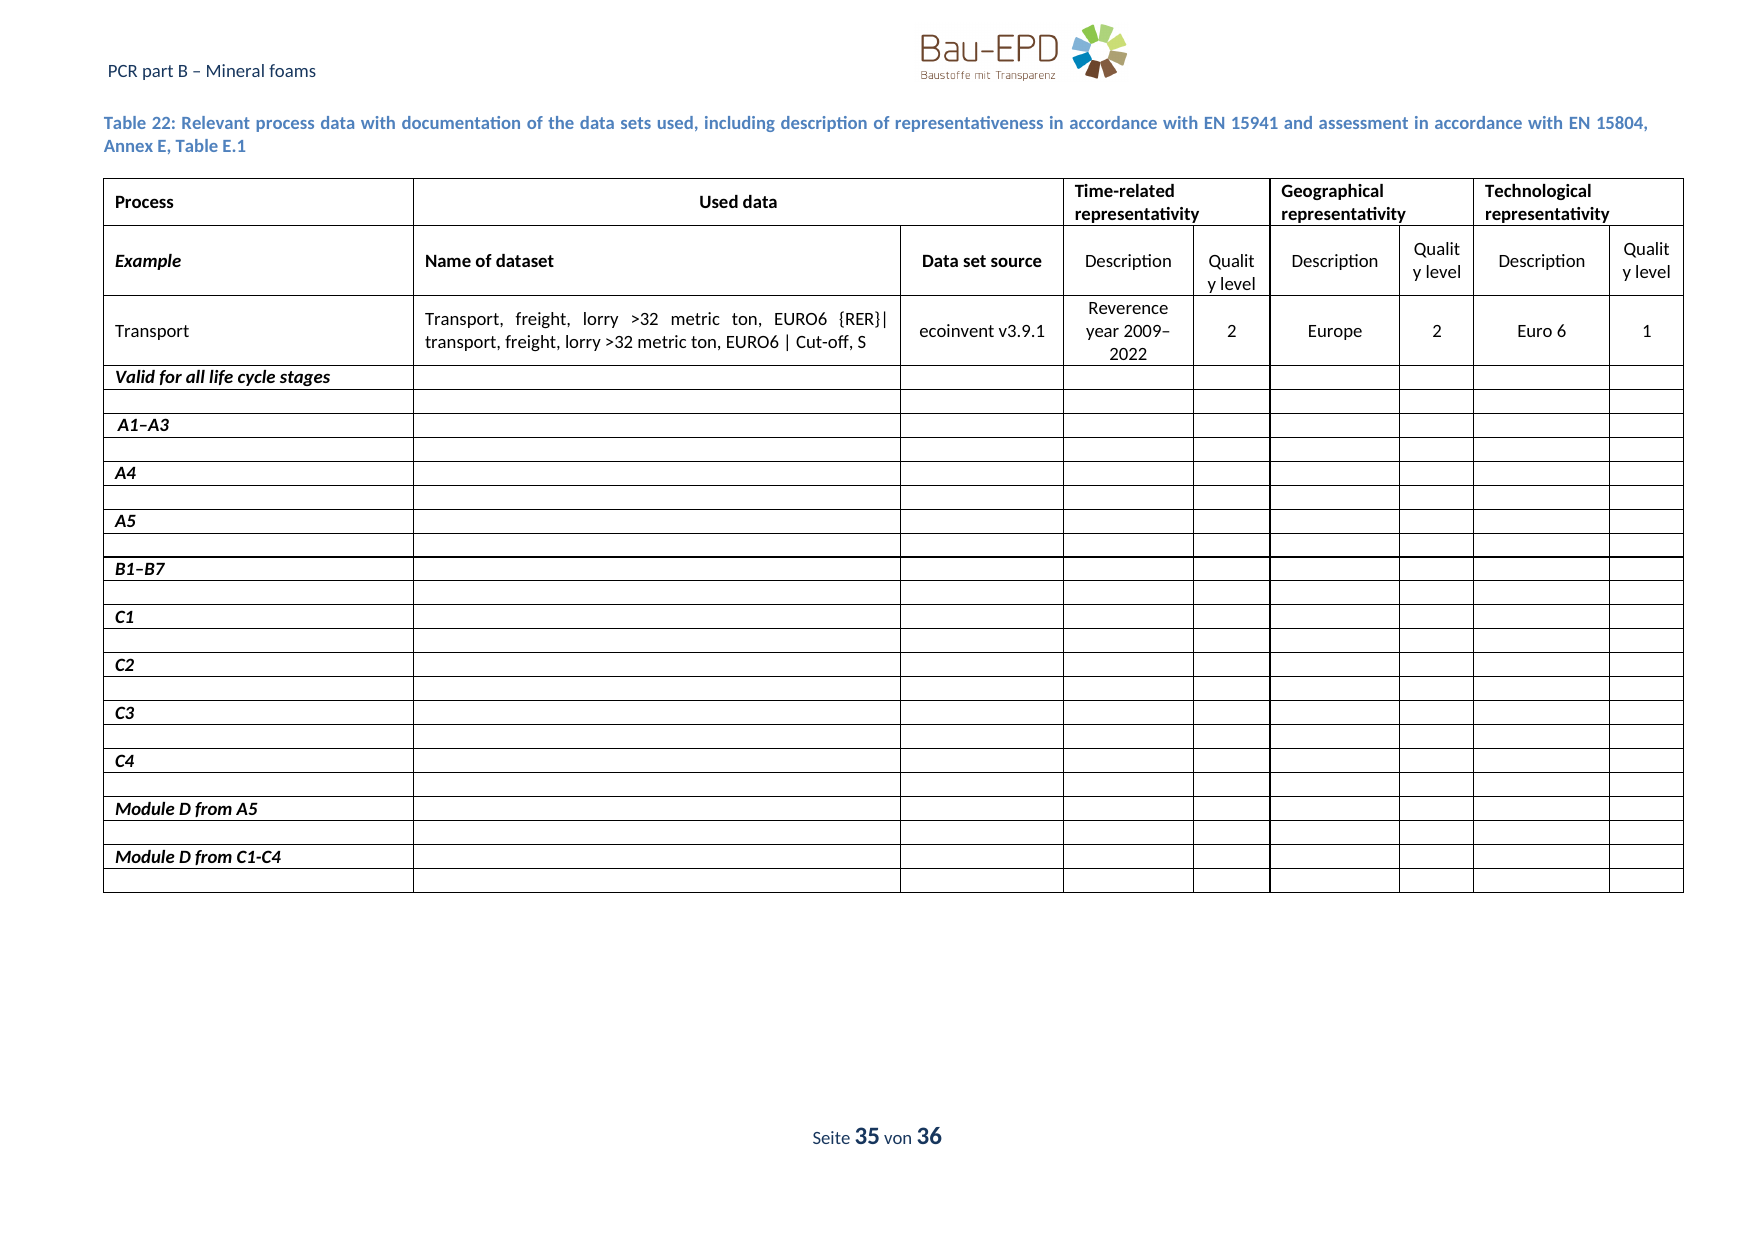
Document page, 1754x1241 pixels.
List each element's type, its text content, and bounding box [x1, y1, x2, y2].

table_cell [1610, 701, 1683, 724]
table_cell [1400, 581, 1473, 604]
table_cell [1194, 749, 1269, 772]
table_cell [1271, 629, 1399, 652]
table_header Time-related representativity [1064, 179, 1269, 225]
table_cell A1–A3 [104, 414, 413, 437]
table_cell [1064, 869, 1193, 892]
table_cell [414, 605, 900, 628]
table_cell [414, 629, 900, 652]
table_cell [1194, 653, 1269, 676]
table_cell Description [1474, 226, 1609, 295]
table_cell [1271, 701, 1399, 724]
table_cell [104, 629, 413, 652]
table_cell Description [1064, 226, 1193, 295]
table_cell ecoinvent v3.9.1 [901, 296, 1063, 365]
table_cell [1474, 629, 1609, 652]
table_cell [1400, 629, 1473, 652]
table_cell [1400, 869, 1473, 892]
table_cell [901, 749, 1063, 772]
table_cell [104, 486, 413, 508]
table_cell [1271, 581, 1399, 604]
table_cell [1271, 797, 1399, 820]
table_cell [901, 558, 1063, 580]
table_cell [1271, 558, 1399, 580]
table_cell [901, 845, 1063, 868]
table_cell [901, 725, 1063, 748]
table_cell [1474, 725, 1609, 748]
table_cell [1610, 558, 1683, 580]
table_cell Data set source [901, 226, 1063, 295]
table_cell [414, 414, 900, 437]
table_cell [1271, 653, 1399, 676]
table_cell [1271, 510, 1399, 532]
table_cell [1194, 414, 1269, 437]
table_cell [1400, 653, 1473, 676]
table_cell [1064, 821, 1193, 844]
table_cell [1271, 749, 1399, 772]
table_cell [1610, 534, 1683, 556]
table_cell [1271, 821, 1399, 844]
table_cell [104, 390, 413, 413]
table_cell [414, 701, 900, 724]
table_cell [1194, 773, 1269, 796]
table_cell C2 [104, 653, 413, 676]
table_cell [1400, 845, 1473, 868]
table_cell [1610, 414, 1683, 437]
table_cell [1271, 845, 1399, 868]
table_cell [901, 797, 1063, 820]
table_cell [1610, 653, 1683, 676]
table_cell [1271, 725, 1399, 748]
table_cell [1194, 462, 1269, 484]
table_cell [414, 869, 900, 892]
table_cell [1474, 414, 1609, 437]
table_cell [1064, 653, 1193, 676]
table_header Technological representativity [1474, 179, 1683, 225]
table_cell [1400, 725, 1473, 748]
table_cell [1400, 462, 1473, 484]
table_cell [1271, 605, 1399, 628]
table_cell [414, 510, 900, 532]
table_cell [1064, 605, 1193, 628]
table_cell [1400, 701, 1473, 724]
table_cell [1064, 558, 1193, 580]
table_header Process [104, 179, 413, 225]
table_cell [1194, 629, 1269, 652]
table_cell [1474, 438, 1609, 461]
table_cell [1194, 486, 1269, 508]
table_cell [1064, 510, 1193, 532]
table_cell [901, 462, 1063, 484]
table_cell [1194, 390, 1269, 413]
picture [913, 22, 1130, 82]
table_cell [1271, 677, 1399, 700]
table_cell [1271, 366, 1399, 389]
table_cell [1400, 414, 1473, 437]
table_cell [901, 773, 1063, 796]
table_cell [1271, 486, 1399, 508]
table_cell [414, 773, 900, 796]
table_cell Reverence year 2009–2022 [1064, 296, 1193, 365]
table_cell [1194, 558, 1269, 580]
table_cell [1271, 438, 1399, 461]
table_cell [1400, 366, 1473, 389]
table_cell [1474, 558, 1609, 580]
text Table 22: Relevant process data with documentation of the data sets used, including description of representativeness in accordance with EN 15941 and assessment in accordance with EN 15804, Annex E, Table E.1 [103, 112, 1651, 157]
table_cell [1064, 725, 1193, 748]
table_cell [1064, 366, 1193, 389]
table_cell [1610, 749, 1683, 772]
table_cell [1474, 845, 1609, 868]
table_cell [1064, 414, 1193, 437]
table_cell [1194, 677, 1269, 700]
table_cell [1400, 534, 1473, 556]
table_cell [1194, 701, 1269, 724]
table_cell [1271, 773, 1399, 796]
table_cell [1610, 510, 1683, 532]
table_cell [1064, 438, 1193, 461]
table_cell [901, 486, 1063, 508]
table_cell [1064, 462, 1193, 484]
table_cell [1271, 462, 1399, 484]
table_cell [414, 534, 900, 556]
table_cell Valid for all life cycle stages [104, 366, 413, 389]
table_cell [1610, 390, 1683, 413]
table_cell [1400, 486, 1473, 508]
table_cell [1400, 821, 1473, 844]
table_cell [1610, 725, 1683, 748]
table_cell [414, 366, 900, 389]
table_cell Module D from A5 [104, 797, 413, 820]
table_header Used data [414, 179, 1063, 225]
table_cell [414, 486, 900, 508]
table_cell [1610, 773, 1683, 796]
table_cell [1474, 749, 1609, 772]
table_cell [1400, 677, 1473, 700]
table_cell [1400, 390, 1473, 413]
table_cell [1064, 390, 1193, 413]
table_cell [414, 462, 900, 484]
table_cell Module D from C1-C4 [104, 845, 413, 868]
table_cell [1610, 869, 1683, 892]
table_cell [104, 534, 413, 556]
table_cell [1064, 773, 1193, 796]
table_cell [414, 390, 900, 413]
table_cell [901, 438, 1063, 461]
table_cell [1194, 725, 1269, 748]
table_cell [1610, 605, 1683, 628]
table_cell [901, 869, 1063, 892]
table_cell [1064, 534, 1193, 556]
table_cell Quality level [1610, 226, 1683, 295]
table_cell Euro 6 [1474, 296, 1609, 365]
table_cell 2 [1400, 296, 1473, 365]
table_cell 2 [1194, 296, 1269, 365]
table_cell [1610, 797, 1683, 820]
table_cell [901, 390, 1063, 413]
table_cell [1194, 534, 1269, 556]
table_cell [414, 845, 900, 868]
table_cell [1194, 845, 1269, 868]
table_cell Europe [1271, 296, 1399, 365]
table_cell Quality level [1194, 226, 1269, 295]
table_cell [1474, 605, 1609, 628]
table_cell [104, 821, 413, 844]
table_cell [1400, 510, 1473, 532]
table_cell [104, 869, 413, 892]
table_cell Description [1271, 226, 1399, 295]
table_cell 1 [1610, 296, 1683, 365]
table_cell [1064, 797, 1193, 820]
table_cell [1271, 534, 1399, 556]
table_cell [1400, 773, 1473, 796]
table_cell [1194, 605, 1269, 628]
table_cell [901, 629, 1063, 652]
table_cell [1610, 845, 1683, 868]
table_cell [1194, 821, 1269, 844]
table_cell [104, 773, 413, 796]
table_cell [1610, 629, 1683, 652]
table_cell [1400, 749, 1473, 772]
table_cell [1610, 366, 1683, 389]
table_cell [104, 677, 413, 700]
table_cell Name of dataset [414, 226, 900, 295]
table_cell [414, 677, 900, 700]
table_cell [1194, 510, 1269, 532]
table_cell [104, 438, 413, 461]
table_cell [1474, 534, 1609, 556]
table_cell [1610, 438, 1683, 461]
table_cell [1474, 390, 1609, 413]
table_cell C1 [104, 605, 413, 628]
table_cell [1474, 821, 1609, 844]
table_cell [414, 581, 900, 604]
table_cell [1610, 821, 1683, 844]
table_cell [901, 414, 1063, 437]
table_cell [1474, 701, 1609, 724]
table_cell [104, 725, 413, 748]
table_cell [901, 366, 1063, 389]
table_cell [1474, 653, 1609, 676]
table_cell [1064, 749, 1193, 772]
table_cell [901, 510, 1063, 532]
table_cell [1271, 390, 1399, 413]
table_cell C3 [104, 701, 413, 724]
table_cell [1271, 869, 1399, 892]
table_cell [901, 653, 1063, 676]
table_cell [1610, 486, 1683, 508]
table_cell [414, 558, 900, 580]
table_cell [1610, 462, 1683, 484]
table_cell [414, 725, 900, 748]
table_cell [1194, 797, 1269, 820]
table_cell [1400, 558, 1473, 580]
table_cell [1474, 510, 1609, 532]
table_cell [1194, 869, 1269, 892]
table_cell [414, 797, 900, 820]
table_cell [1474, 366, 1609, 389]
table_cell [1064, 677, 1193, 700]
table_cell Transport [104, 296, 413, 365]
table_cell [1194, 581, 1269, 604]
table_cell Quality level [1400, 226, 1473, 295]
table_cell [901, 701, 1063, 724]
table_cell [1474, 462, 1609, 484]
table_cell C4 [104, 749, 413, 772]
table_cell [1194, 366, 1269, 389]
table_cell B1–B7 [104, 558, 413, 580]
table_cell [1400, 797, 1473, 820]
table_cell [104, 581, 413, 604]
table_cell [1474, 486, 1609, 508]
table_cell [1474, 773, 1609, 796]
table_cell [414, 821, 900, 844]
table_cell [901, 605, 1063, 628]
table_cell [1064, 486, 1193, 508]
table_cell Example [104, 226, 413, 295]
table_cell [1400, 438, 1473, 461]
table_cell [1271, 414, 1399, 437]
table_cell [1064, 701, 1193, 724]
table_cell [1064, 581, 1193, 604]
table_cell [1610, 581, 1683, 604]
table_cell A4 [104, 462, 413, 484]
table_cell [1474, 581, 1609, 604]
table_cell [414, 749, 900, 772]
table_cell Transport, freight, lorry >32 metric ton, EURO6 {RER}| transport, freight, lorry >32 metric ton, EURO6 | Cut-off, S [414, 296, 900, 365]
table_cell [1474, 677, 1609, 700]
table_header Geographical representativity [1271, 179, 1473, 225]
table_cell [901, 821, 1063, 844]
table_cell [1064, 845, 1193, 868]
table_cell A5 [104, 510, 413, 532]
table_cell [901, 581, 1063, 604]
table_cell [1064, 629, 1193, 652]
table_cell [414, 438, 900, 461]
table_cell [1474, 797, 1609, 820]
table_cell [1194, 438, 1269, 461]
table_cell [901, 677, 1063, 700]
table_cell [1474, 869, 1609, 892]
table_cell [1400, 605, 1473, 628]
table_cell [901, 534, 1063, 556]
table_cell [414, 653, 900, 676]
table_cell [1610, 677, 1683, 700]
